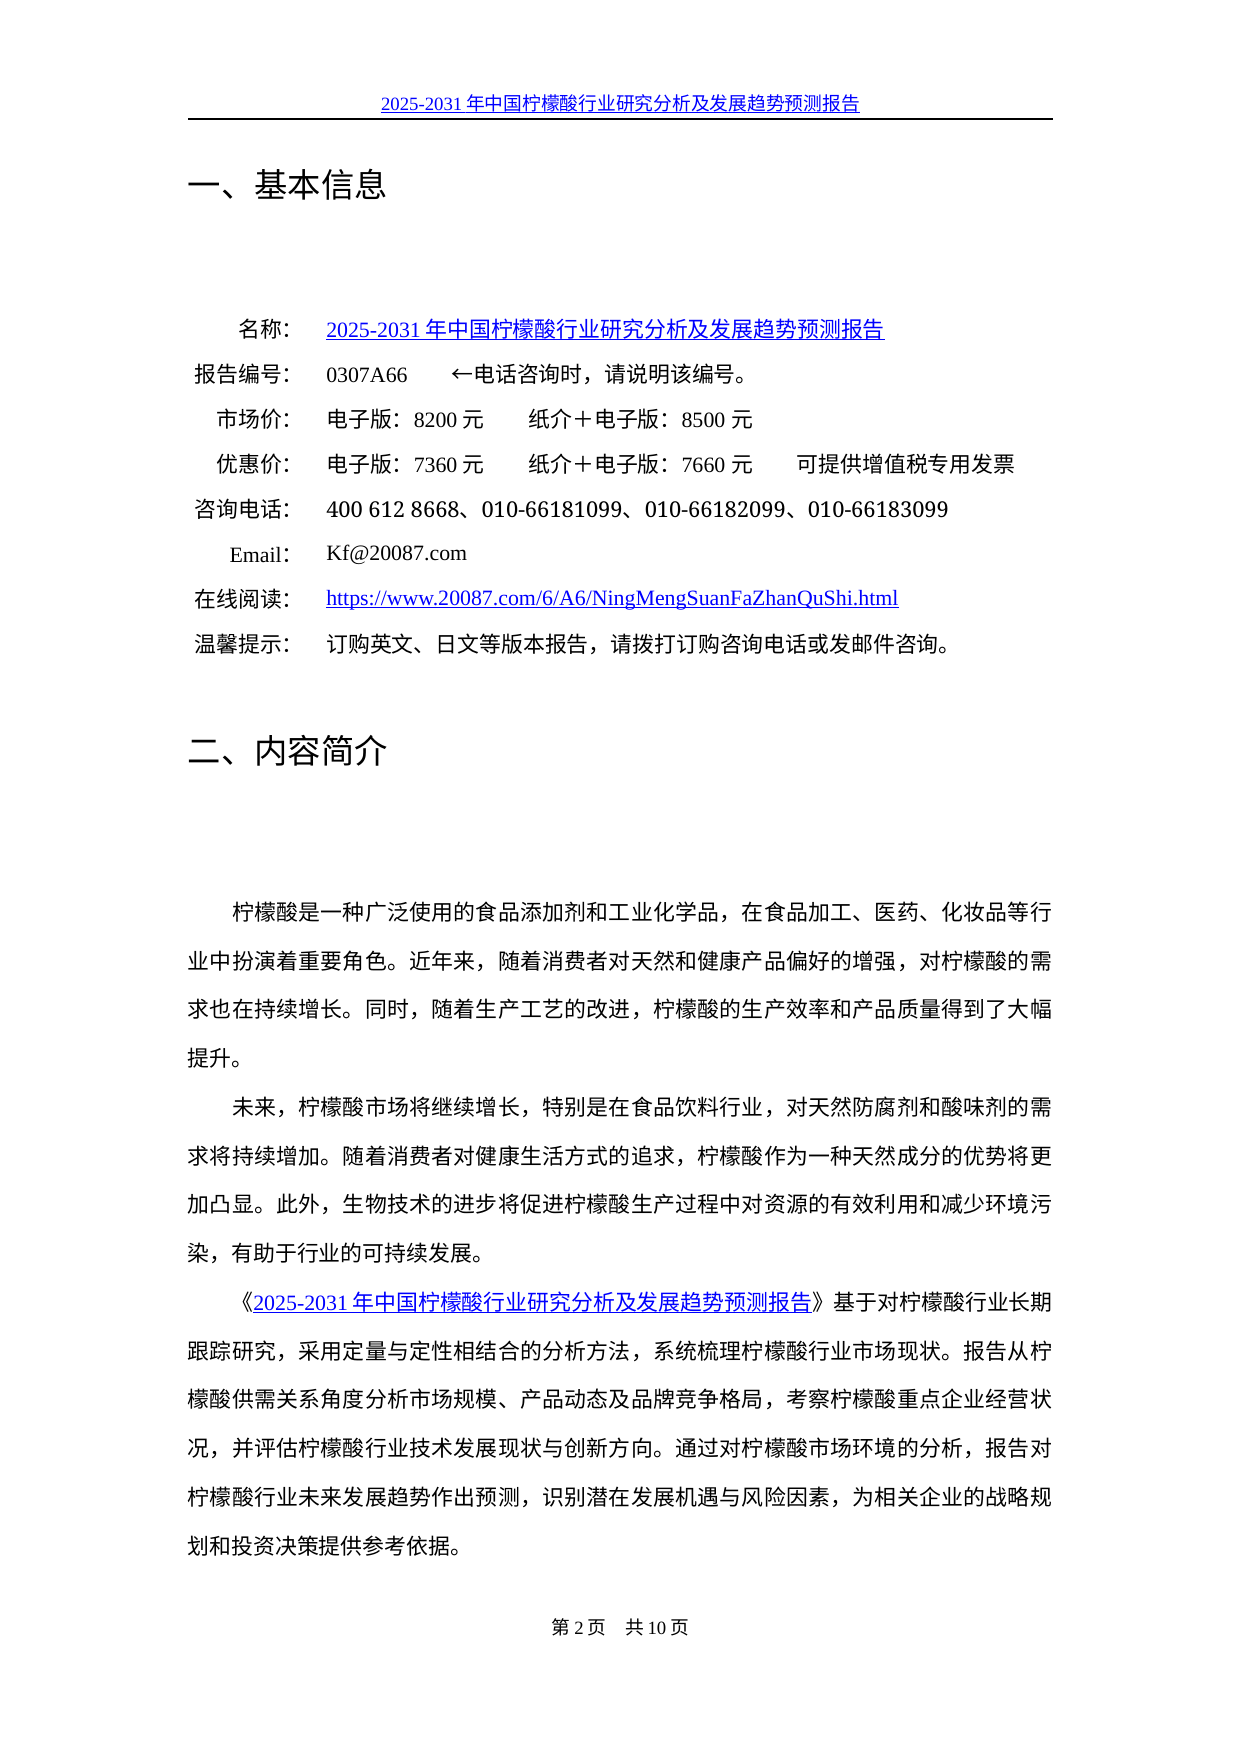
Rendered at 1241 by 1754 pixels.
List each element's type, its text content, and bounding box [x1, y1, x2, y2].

table_cell 市场价： [167, 402, 315, 447]
table_cell 电子版：8200 元 纸介＋电子版：8500 元 [315, 402, 1073, 447]
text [187, 894, 1053, 1561]
table_cell 0307A66 ←电话咨询时，请说明该编号。 [315, 357, 1073, 402]
table_cell 在线阅读： [167, 582, 315, 627]
table_cell 温馨提示： [167, 627, 315, 672]
table_cell 电子版：7360 元 纸介＋电子版：7660 元 可提供增值税专用发票 [315, 447, 1073, 492]
table_cell 优惠价： [167, 447, 315, 492]
title 一、基本信息 [187, 150, 1053, 215]
table_header 名称： [167, 312, 315, 357]
table_header 2025-2031年中国柠檬酸行业研究分析及发展趋势预测报告 [315, 312, 1073, 357]
title 二、内容简介 [187, 717, 1053, 782]
table_cell 订购英文、日文等版本报告，请拨打订购咨询电话或发邮件咨询。 [315, 627, 1073, 672]
table_cell Kf@20087.com [315, 537, 1073, 582]
table_cell 报告编号： [167, 357, 315, 402]
table_cell Email： [167, 537, 315, 582]
table_cell [315, 582, 1073, 627]
table_cell 400 612 8668、010-66181099、010-66182099、010-66183099 [315, 492, 1073, 537]
table_cell 咨询电话： [167, 492, 315, 537]
